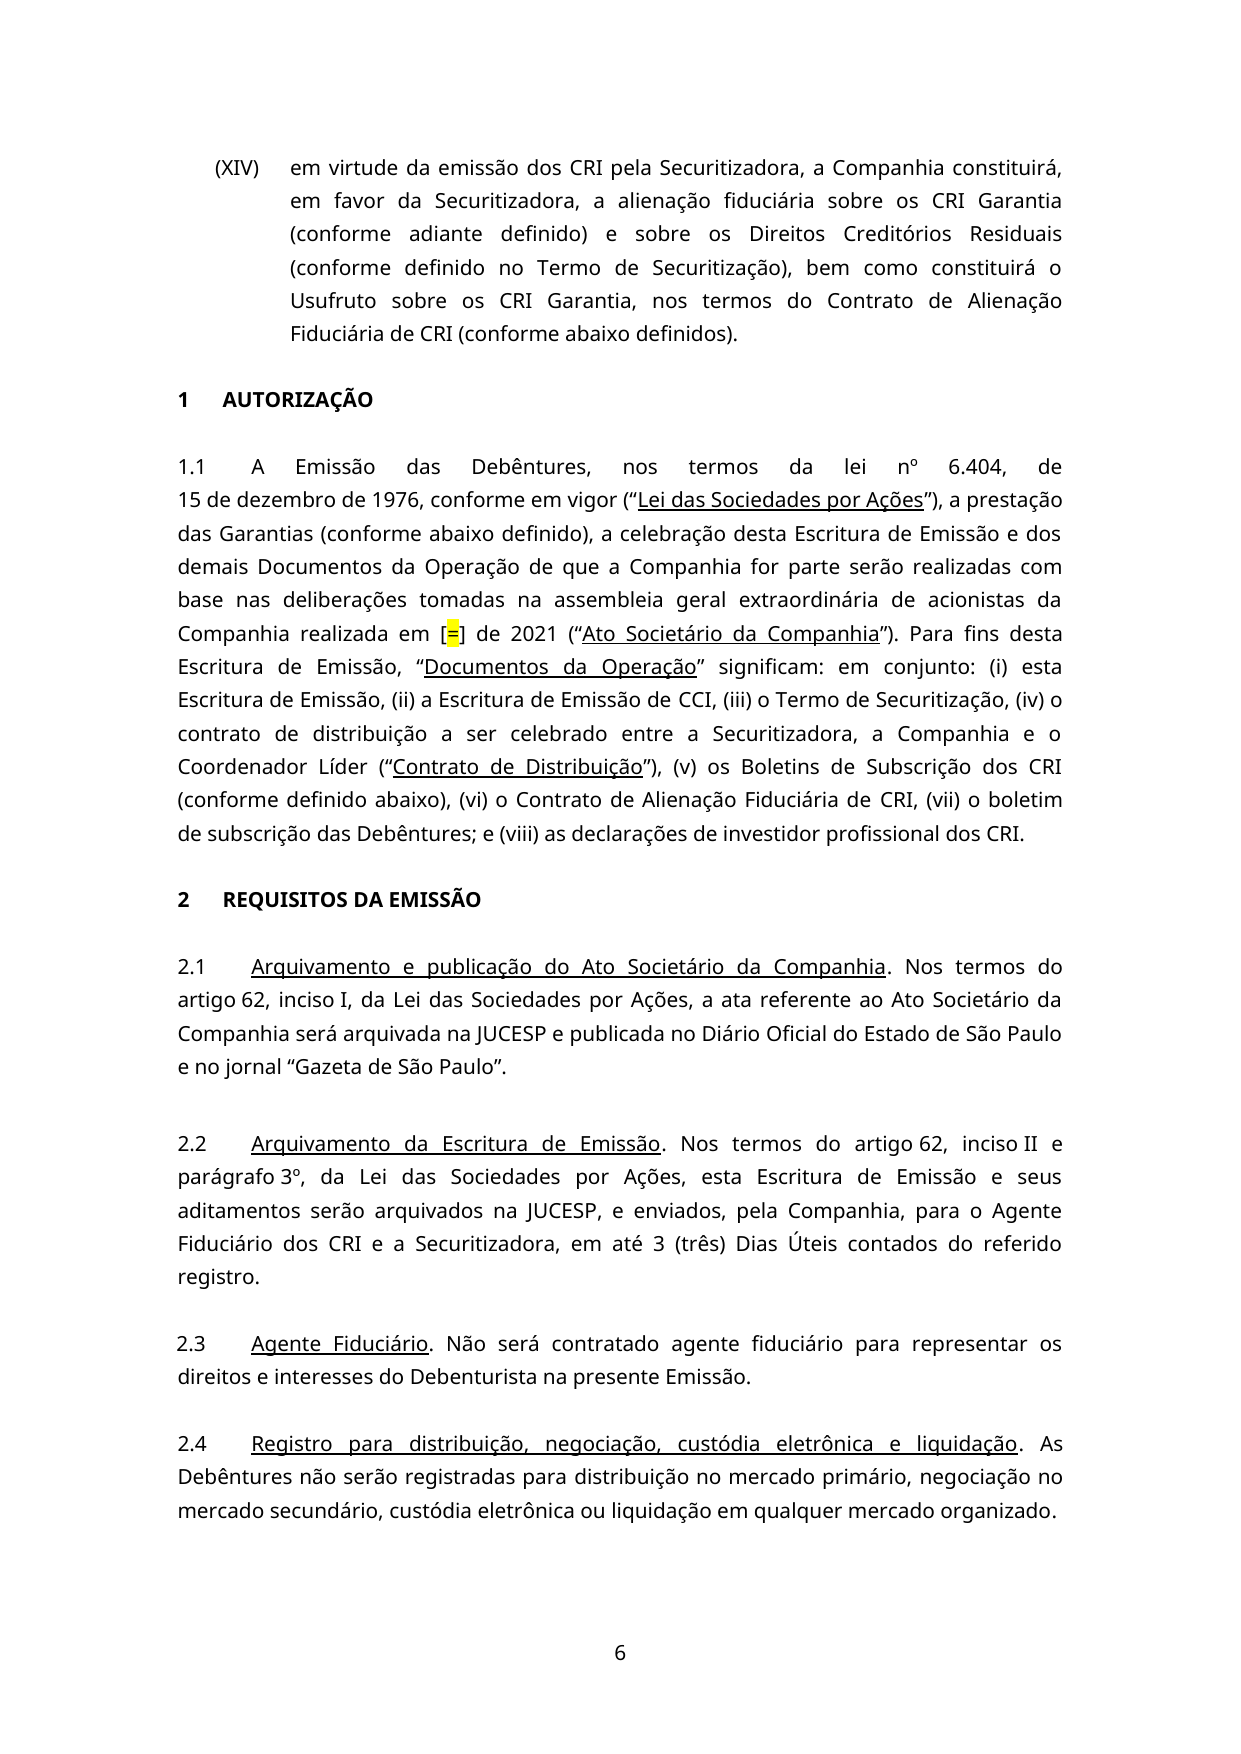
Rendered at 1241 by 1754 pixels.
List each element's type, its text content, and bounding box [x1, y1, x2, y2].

subtitle Agente Fiduciário. Não será contratado agente fiduciário para representar os direitos e interesses do Debenturista na presente Emissão. [176, 1325, 1063, 1391]
subtitle A Emissão das Debêntures, nos termos da lei nº 6.404, de 15 de dezembro de 1976, conforme em vigor (“Lei das Sociedades por Ações”), a prestação das Garantias (conforme abaixo definido), a celebração desta Escritura de Emissão e dos demais Documentos da Operação de que a Companhia for parte serão realizadas com base nas deliberações tomadas na assembleia geral extraordinária de acionistas da Companhia realizada em [=] de 2021 (“Ato Societário da Companhia”). Para fins desta Escritura de Emissão, “Documentos da Operação” significam: em conjunto: (i) esta Escritura de Emissão, (ii) a Escritura de Emissão de Cci, (iii) o Termo de Securitização, (iv) o contrato de distribuição a ser celebrado entre a Securitizadora, a Companhia e o Coordenador Líder (“Contrato de Distribuição”), (v) os Boletins de Subscrição dos CRI (conforme definido abaixo), (vi) o Contrato de Alienação Fiduciária de Cri, (vii) o boletim de subscrição das Debêntures; e (viii) as declarações de investidor profissional dos CRI. [177, 448, 1063, 848]
subtitle Requisitos da Emissão [177, 881, 1063, 914]
subtitle Arquivamento da Escritura de Emissão. Nos termos do artigo 62, inciso II e parágrafo 3º, da Lei das Sociedades por Ações, esta Escritura de Emissão e seus aditamentos serão arquivados na JUCESP, e enviados, pela Companhia, para o Agente Fiduciário dos CRI e a Securitizadora, em até 3 (três) Dias Úteis contados do referido registro. [177, 1125, 1063, 1291]
subtitle Autorização [177, 381, 1063, 414]
subtitle Arquivamento e publicação do Ato Societário da Companhia. Nos termos do artigo 62, inciso I, da Lei das Sociedades por Ações, a ata referente ao Ato Societário da Companhia será arquivada na JUCESP e publicada no Diário Oficial do Estado de São Paulo e no jornal “Gazeta de São Paulo”. [177, 948, 1063, 1081]
list em virtude da emissão dos CRI pela Securitizadora, a Companhia constituirá, em favor da Securitizadora, a alienação fiduciária sobre os CRI Garantia (conforme adiante definido) e sobre os Direitos Creditórios Residuais (conforme definido no Termo de Securitização), bem como constituirá o Usufruto sobre os CRI Garantia, nos termos do Contrato de Alienação Fiduciária de CRI (conforme abaixo definidos). [215, 148, 1063, 348]
subtitle Registro para distribuição, negociação, custódia eletrônica e liquidação. As Debêntures não serão registradas para distribuição no mercado primário, negociação no mercado secundário, custódia eletrônica ou liquidação em qualquer mercado organizado. [177, 1425, 1063, 1525]
